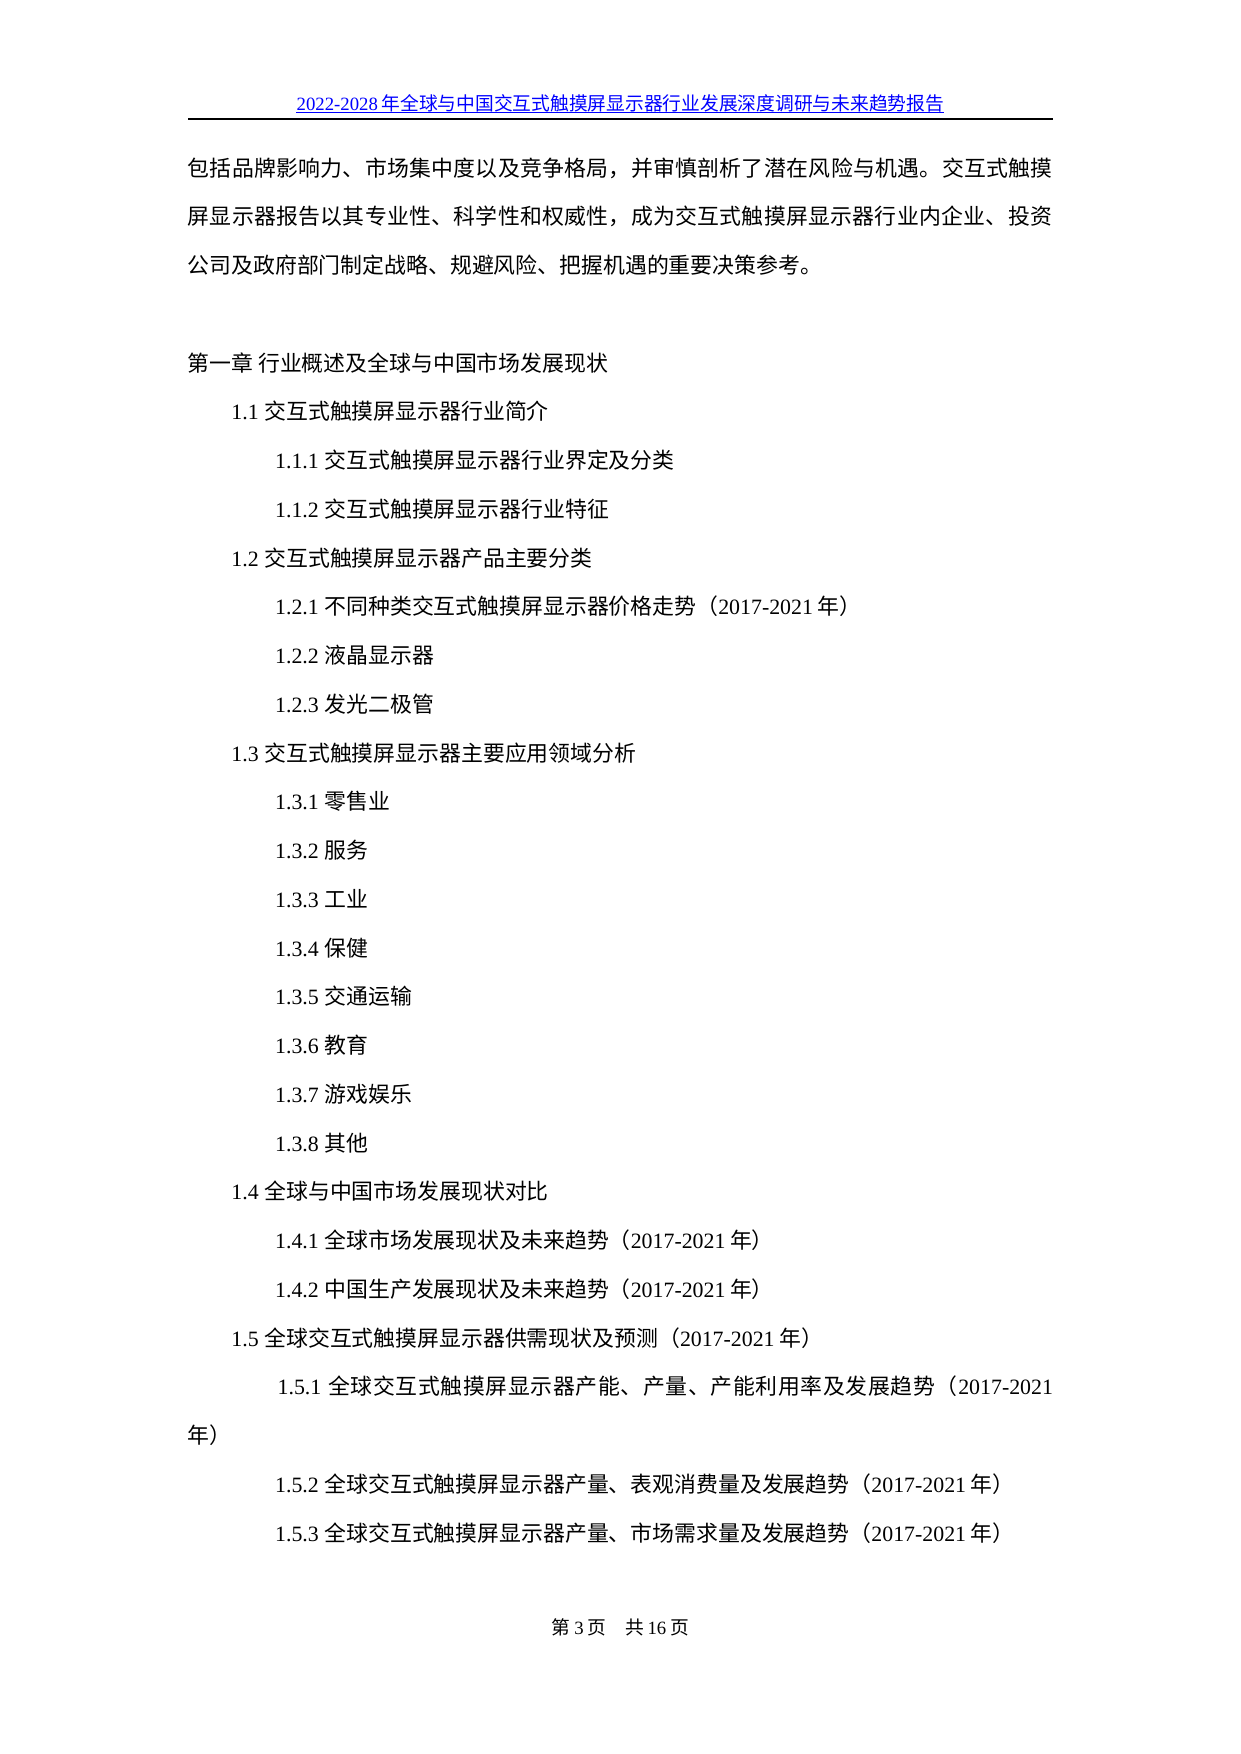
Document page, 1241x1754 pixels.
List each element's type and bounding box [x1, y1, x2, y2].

text [187, 150, 1053, 1548]
